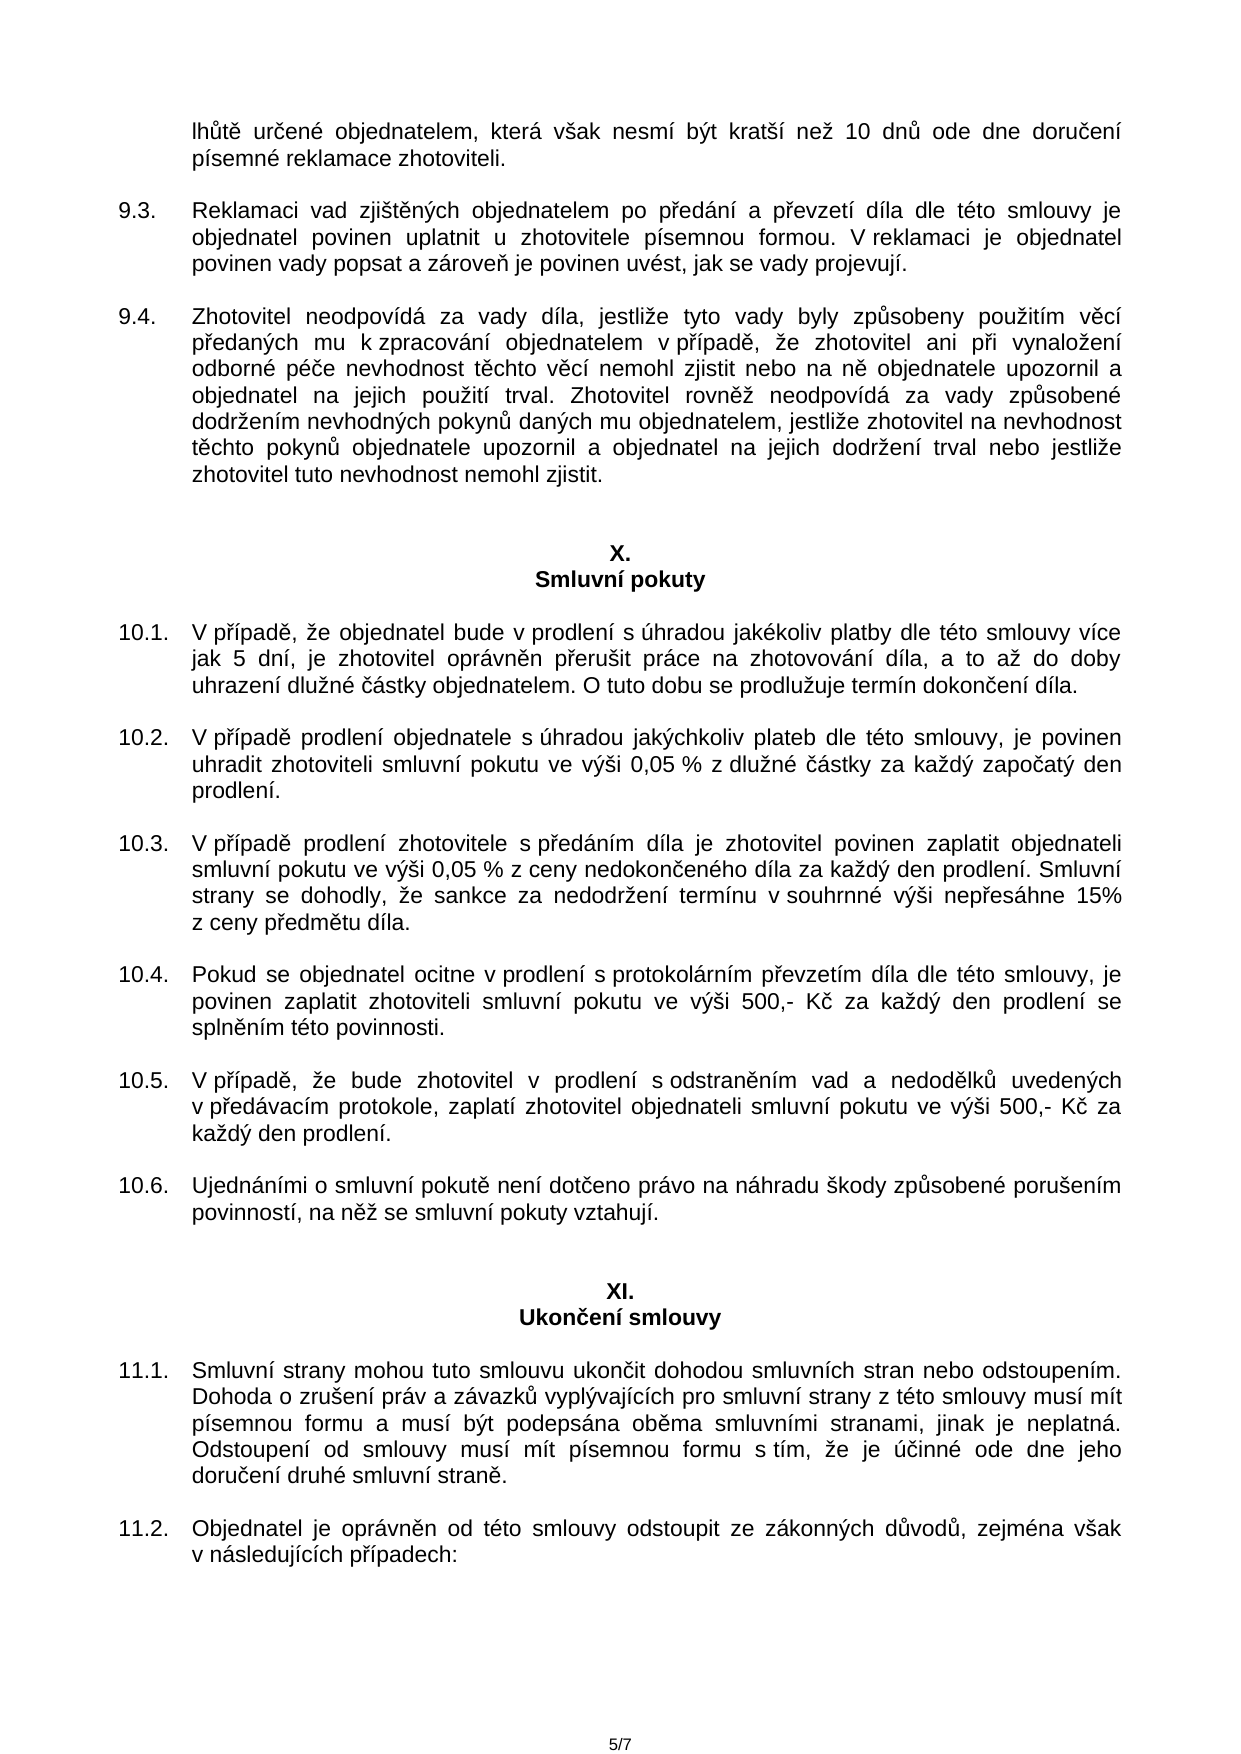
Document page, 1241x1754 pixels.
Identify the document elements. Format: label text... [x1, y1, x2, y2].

list Objednatel je oprávněn od této smlouvy odstoupit ze zákonných důvodů, zejména však v následujících případech: [118, 1515, 1122, 1568]
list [118, 118, 1122, 171]
text Smluvní pokuty [118, 566, 1122, 592]
text Ukončení smlouvy [118, 1304, 1122, 1330]
list Ujednáními o smluvní pokutě není dotčeno právo na náhradu škody způsobené porušením povinností, na něž se smluvní pokuty vztahují. [118, 1172, 1122, 1225]
text X. [118, 540, 1122, 566]
list V případě prodlení objednatele s úhradou jakýchkoliv plateb dle této smlouvy, je povinen uhradit zhotoviteli smluvní pokutu ve výši 0,05 % z dlužné částky za každý započatý den prodlení. [118, 724, 1122, 803]
list V případě, že objednatel bude v prodlení s úhradou jakékoliv platby dle této smlouvy více jak 5 dní, je zhotovitel oprávněn přerušit práce na zhotovování díla, a to až do doby uhrazení dlužné částky objednatelem. O tuto dobu se prodlužuje termín dokončení díla. [118, 619, 1122, 698]
text XI. [118, 1278, 1122, 1304]
list Pokud se objednatel ocitne v prodlení s protokolárním převzetím díla dle této smlouvy, je povinen zaplatit zhotoviteli smluvní pokutu ve výši 500,- Kč za každý den prodlení se splněním této povinnosti. [118, 961, 1122, 1041]
list V případě prodlení zhotovitele s předáním díla je zhotovitel povinen zaplatit objednateli smluvní pokutu ve výši 0,05 % z ceny nedokončeného díla za každý den prodlení. Smluvní strany se dohodly, že sankce za nedodržení termínu v souhrnné výši nepřesáhne 15% z ceny předmětu díla. [118, 830, 1122, 935]
list Reklamaci vad zjištěných objednatelem po předání a převzetí díla dle této smlouvy je objednatel povinen uplatnit u zhotovitele písemnou formou. V reklamaci je objednatel povinen vady popsat a zároveň je povinen uvést, jak se vady projevují. [118, 197, 1122, 276]
list V případě, že bude zhotovitel v prodlení s odstraněním vad a nedodělků uvedených v předávacím protokole, zaplatí zhotovitel objednateli smluvní pokutu ve výši 500,- Kč za každý den prodlení. [118, 1067, 1122, 1146]
list Zhotovitel neodpovídá za vady díla, jestliže tyto vady byly způsobeny použitím věcí předaných mu k zpracování objednatelem v případě, že zhotovitel ani při vynaložení odborné péče nevhodnost těchto věcí nemohl zjistit nebo na ně objednatele upozornil a objednatel na jejich použití trval. Zhotovitel rovněž neodpovídá za vady způsobené dodržením nevhodných pokynů daných mu objednatelem, jestliže zhotovitel na nevhodnost těchto pokynů objednatele upozornil a objednatel na jejich dodržení trval nebo jestliže zhotovitel tuto nevhodnost nemohl zjistit. [118, 303, 1122, 487]
list Smluvní strany mohou tuto smlouvu ukončit dohodou smluvních stran nebo odstoupením. Dohoda o zrušení práv a závazků vyplývajících pro smluvní strany z této smlouvy musí mít písemnou formu a musí být podepsána oběma smluvními stranami, jinak je neplatná. Odstoupení od smlouvy musí mít písemnou formu s tím, že je účinné ode dne jeho doručení druhé smluvní straně. [118, 1357, 1122, 1488]
